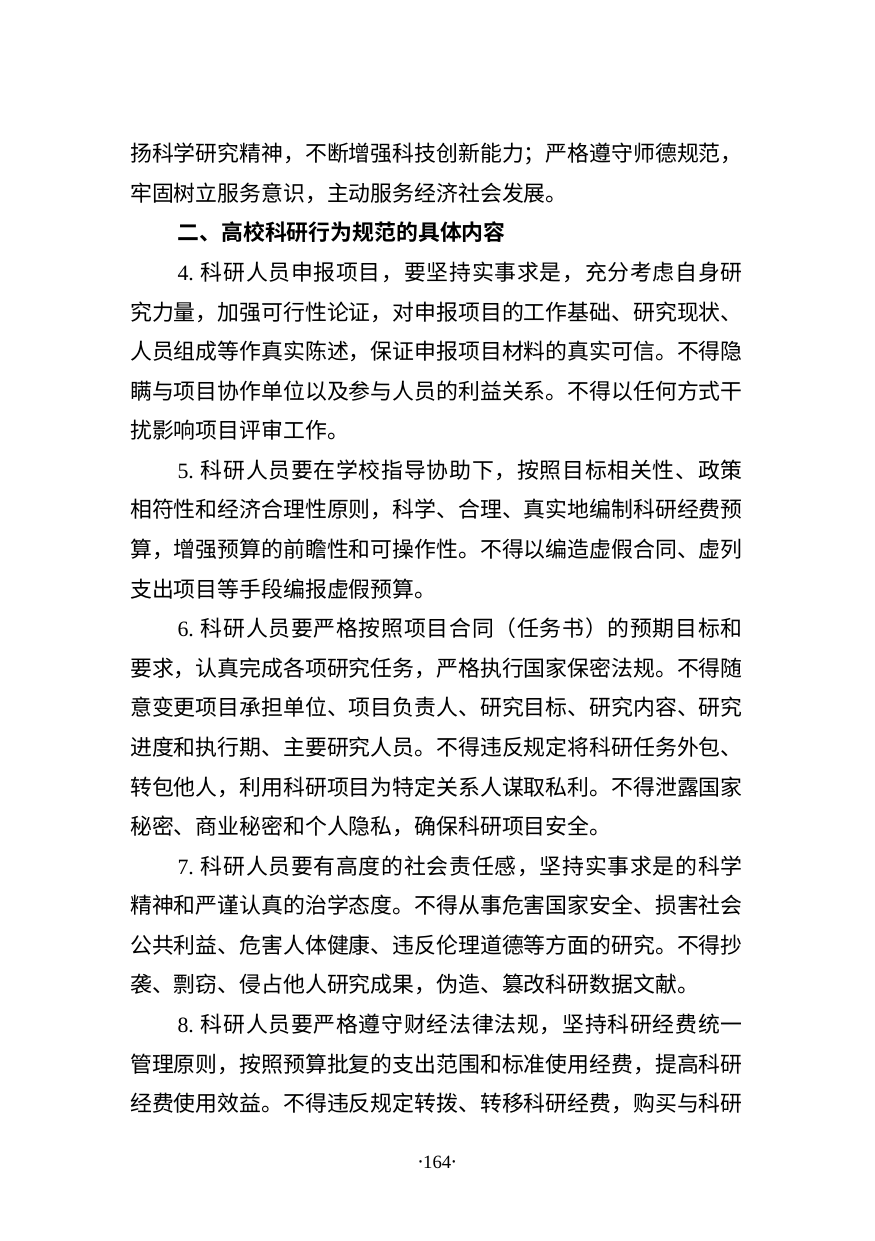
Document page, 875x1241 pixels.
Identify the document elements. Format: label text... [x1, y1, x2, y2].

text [130, 130, 744, 209]
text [130, 1001, 744, 1119]
text 4. 科研人员申报项目，要坚持实事求是，充分考虑自身研究力量，加强可行性论证，对申报项目的工作基础、研究现状、人员组成等作真实陈述，保证申报项目材料的真实可信。不得隐瞒与项目协作单位以及参与人员的利益关系。不得以任何方式干扰影响项目评审工作。 [130, 249, 744, 447]
text 二、高校科研行为规范的具体内容 [130, 209, 744, 249]
text 5. 科研人员要在学校指导协助下，按照目标相关性、政策相符性和经济合理性原则，科学、合理、真实地编制科研经费预算，增强预算的前瞻性和可操作性。不得以编造虚假合同、虚列支出项目等手段编报虚假预算。 [130, 447, 744, 605]
text 6. 科研人员要严格按照项目合同（任务书）的预期目标和要求，认真完成各项研究任务，严格执行国家保密法规。不得随意变更项目承担单位、项目负责人、研究目标、研究内容、研究进度和执行期、主要研究人员。不得违反规定将科研任务外包、转包他人，利用科研项目为特定关系人谋取私利。不得泄露国家秘密、商业秘密和个人隐私，确保科研项目安全。 [130, 605, 744, 842]
text 7. 科研人员要有高度的社会责任感，坚持实事求是的科学精神和严谨认真的治学态度。不得从事危害国家安全、损害社会公共利益、危害人体健康、违反伦理道德等方面的研究。不得抄袭、剽窃、侵占他人研究成果，伪造、篡改科研数据文献。 [130, 842, 744, 1001]
